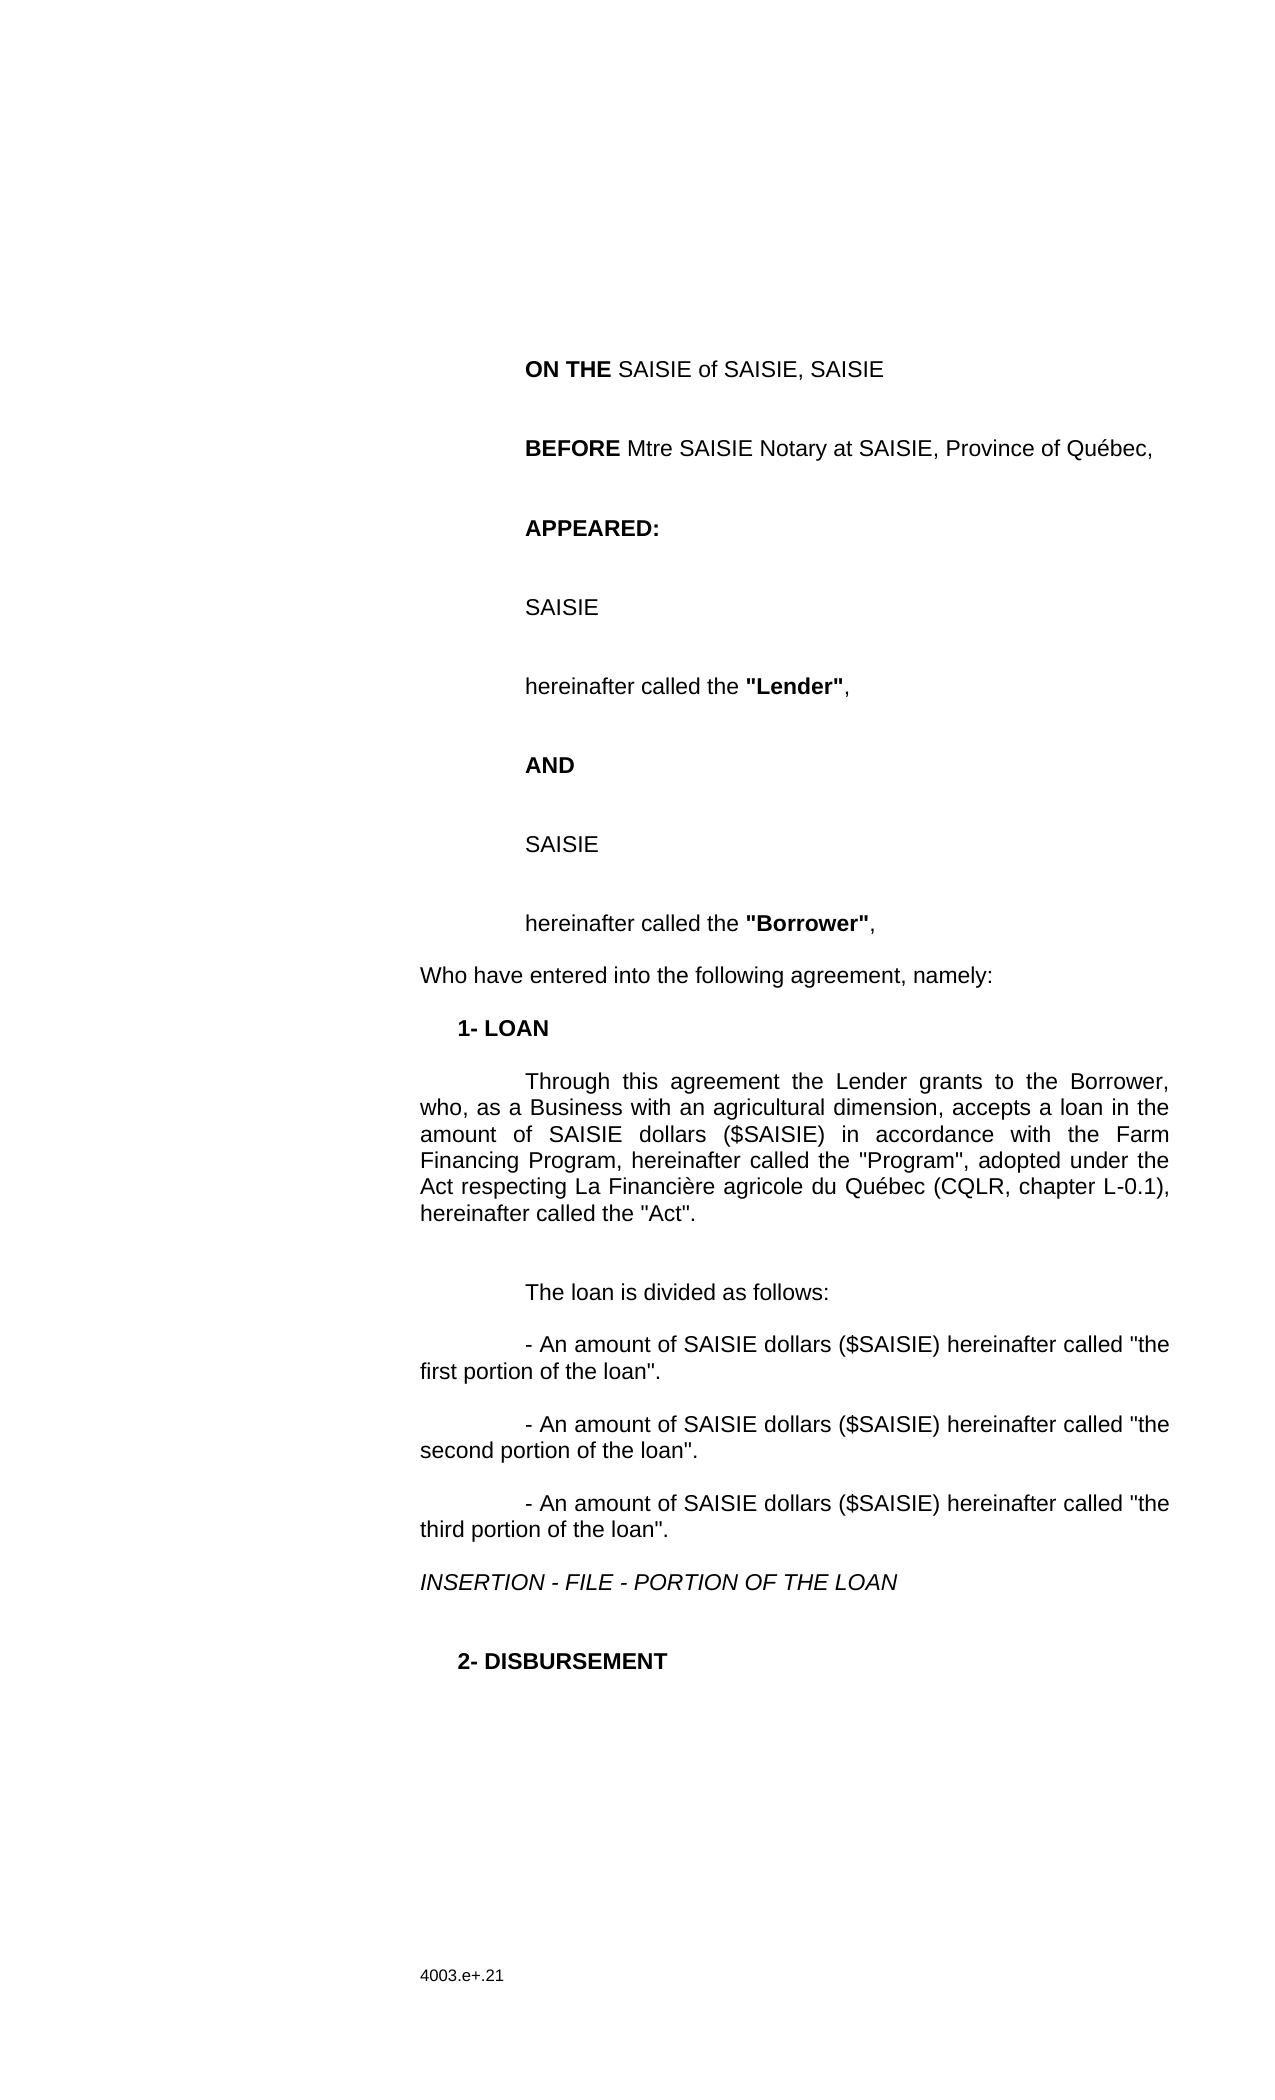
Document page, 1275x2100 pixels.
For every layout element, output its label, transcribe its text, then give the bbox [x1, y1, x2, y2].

text 1- LOAN [420, 1015, 1170, 1042]
text BEFORE Mtre SAISIE Notary at SAISIE, Province of Québec, [420, 435, 1170, 462]
text SAISIE [420, 593, 1170, 620]
text The loan is divided as follows: [420, 1279, 1170, 1305]
text ON THE SAISIE of SAISIE, SAISIE [420, 356, 1170, 383]
text INSERTION - FILE - PORTION OF THE LOAN [420, 1569, 1170, 1595]
text Who have entered into the following agreement, namely: [420, 962, 1170, 989]
text Through this agreement the Lender grants to the Borrower, who, as a Business with an agricultural dimension, accepts a loan in the amount of SAISIE dollars ($SAISIE) in accordance with the Farm Financing Program, hereinafter called the "Program", adopted under the Act respecting La Financière agricole du Québec (CQLR, chapter L-0.1), hereinafter called the "Act". [420, 1068, 1170, 1226]
text SAISIE [420, 831, 1170, 857]
text hereinafter called the "Lender", [420, 673, 1170, 699]
text 2- DISBURSEMENT [457, 1648, 1170, 1674]
text AND [420, 752, 1170, 778]
text - An amount of SAISIE dollars ($SAISIE) hereinafter called "the third portion of the loan". [420, 1489, 1170, 1542]
text APPEARED: [420, 514, 1170, 541]
text hereinafter called the "Borrower", [420, 910, 1170, 936]
text - An amount of SAISIE dollars ($SAISIE) hereinafter called "the first portion of the loan". [420, 1331, 1170, 1384]
text - An amount of SAISIE dollars ($SAISIE) hereinafter called "the second portion of the loan". [420, 1411, 1170, 1463]
